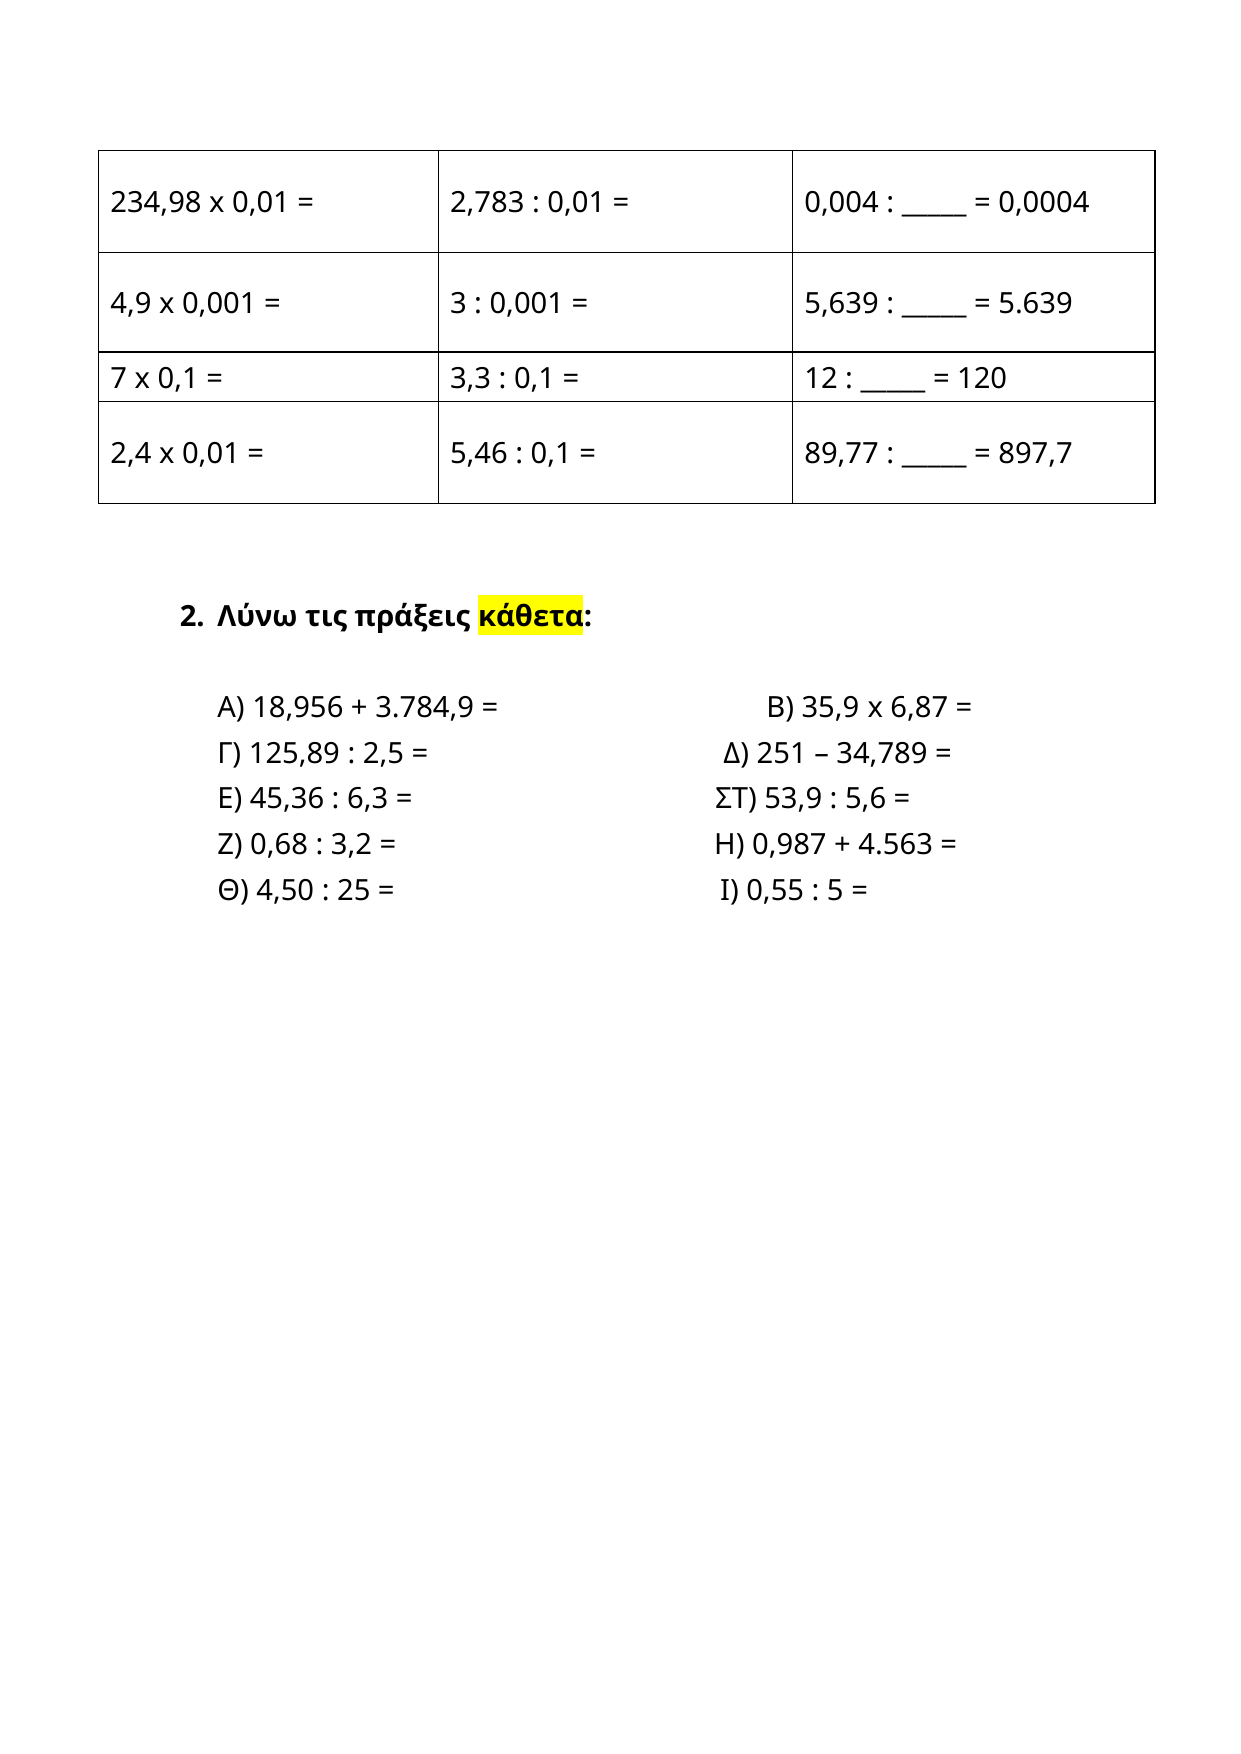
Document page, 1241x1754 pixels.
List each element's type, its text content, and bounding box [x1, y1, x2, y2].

list Α) 18,956 + 3.784,9 = Β) 35,9 x 6,87 = [217, 686, 1053, 726]
table_cell 5,46 : 0,1 = [439, 402, 792, 503]
list Ζ) 0,68 : 3,2 = Η) 0,987 + 4.563 = [217, 823, 1053, 863]
table_cell 0,004 : _____ = 0,0004 [793, 151, 1154, 252]
list Λύνω τις πράξεις κάθετα: [179, 595, 478, 635]
table_cell 2,783 : 0,01 = [439, 151, 792, 252]
table_cell 12 : _____ = 120 [793, 353, 1154, 401]
table_cell 7 x 0,1 = [99, 353, 438, 401]
table_cell 3,3 : 0,1 = [439, 353, 792, 401]
table_cell 2,4 x 0,01 = [99, 402, 438, 503]
list Γ) 125,89 : 2,5 = Δ) 251 – 34,789 = [217, 732, 1053, 772]
table_cell 3 : 0,001 = [439, 253, 792, 351]
list Λύνω τις πράξεις κάθετα: [583, 595, 1053, 635]
table_cell 4,9 x 0,001 = [99, 253, 438, 351]
list Ε) 45,36 : 6,3 = ΣΤ) 53,9 : 5,6 = [217, 778, 1053, 817]
table_cell 234,98 x 0,01 = [99, 151, 438, 252]
table_cell 5,639 : _____ = 5.639 [793, 253, 1154, 351]
list Θ) 4,50 : 25 = Ι) 0,55 : 5 = [217, 869, 1053, 909]
table_cell 89,77 : _____ = 897,7 [793, 402, 1154, 503]
